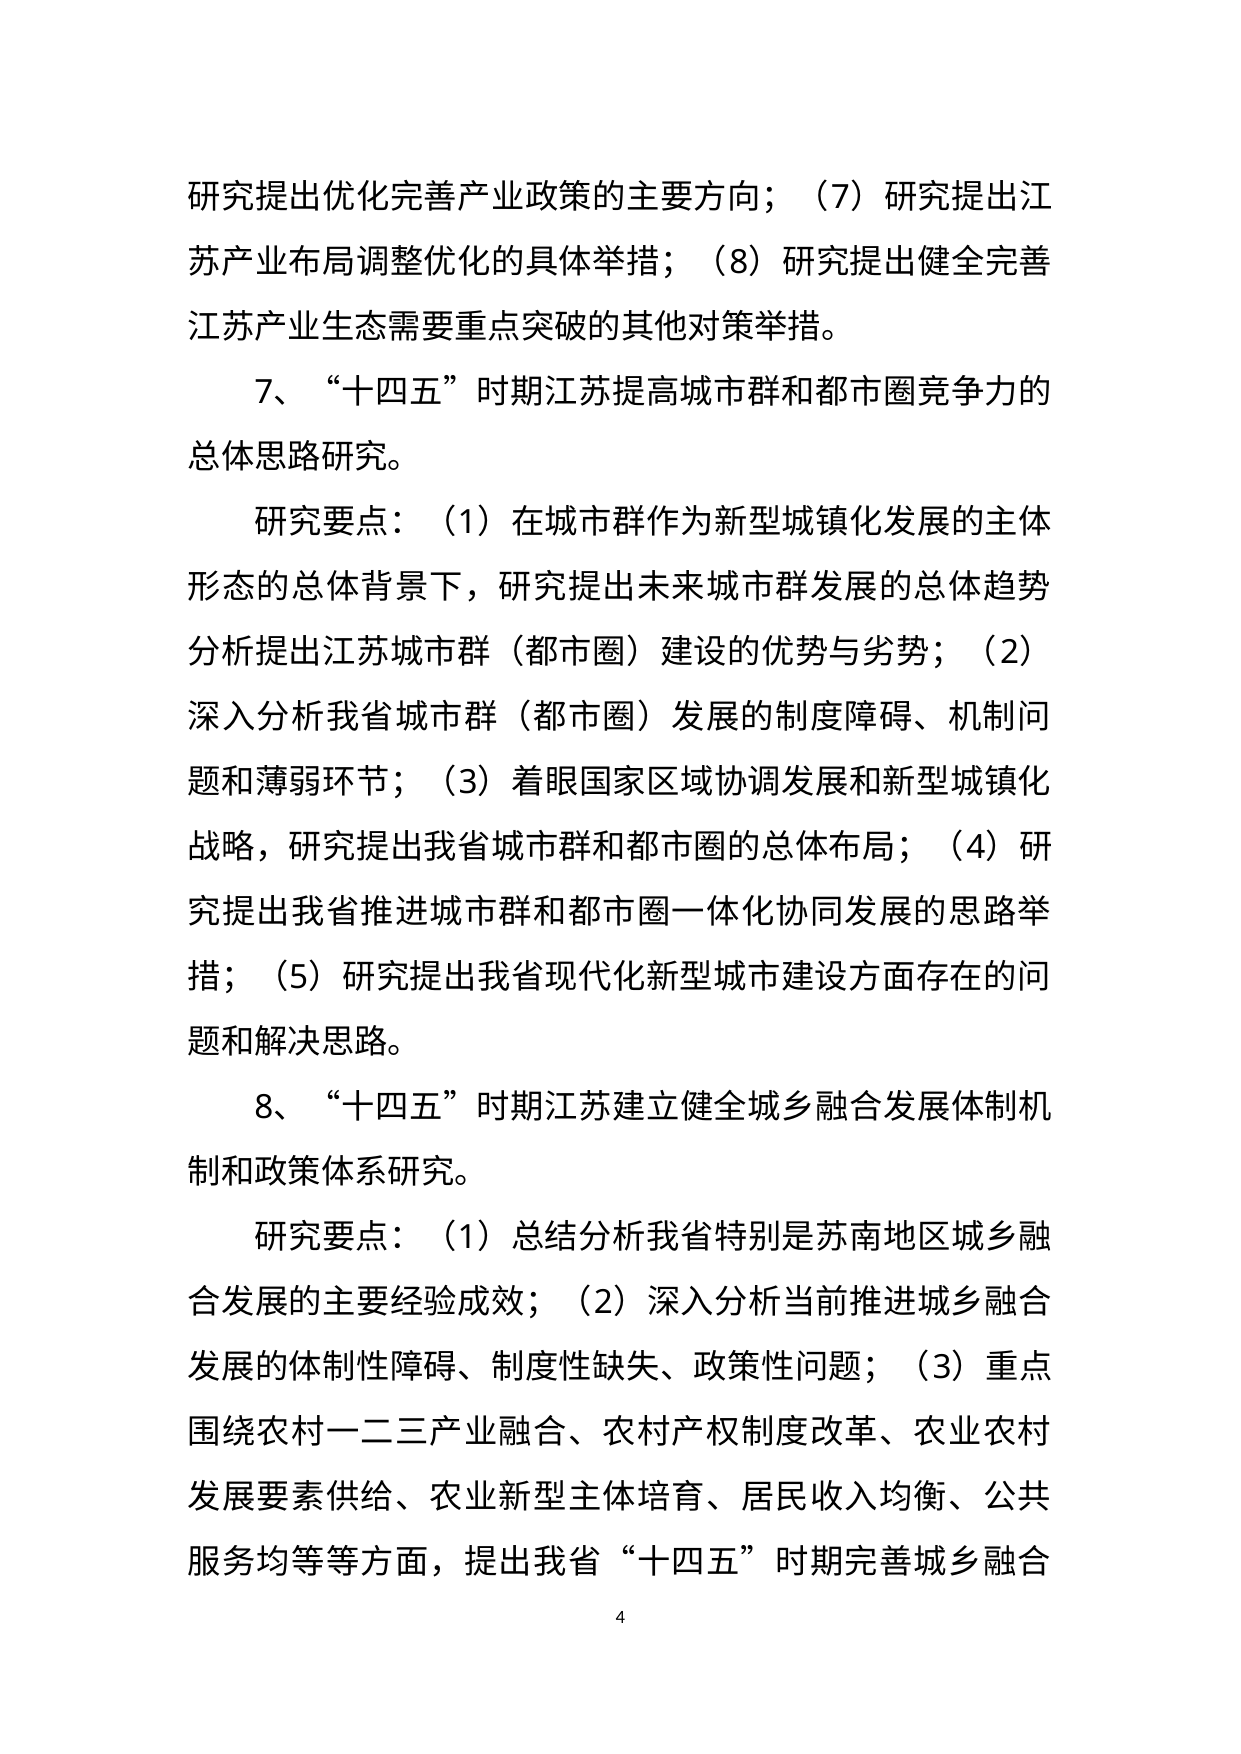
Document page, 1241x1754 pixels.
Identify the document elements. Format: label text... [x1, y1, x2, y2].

text 8、“十四五”时期江苏建立健全城乡融合发展体制机制和政策体系研究。 [187, 1072, 1053, 1202]
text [187, 1202, 1053, 1592]
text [187, 162, 1053, 357]
text 研究要点：（1）在城市群作为新型城镇化发展的主体形态的总体背景下，研究提出未来城市群发展的总体趋势，分析提出江苏城市群（都市圈）建设的优势与劣势；（2）深入分析我省城市群（都市圈）发展的制度障碍、机制问题和薄弱环节；（3）着眼国家区域协调发展和新型城镇化战略，研究提出我省城市群和都市圈的总体布局；（4）研究提出我省推进城市群和都市圈一体化协同发展的思路举措；（5）研究提出我省现代化新型城市建设方面存在的问题和解决思路。 [187, 487, 1053, 1072]
text 7、“十四五”时期江苏提高城市群和都市圈竞争力的总体思路研究。 [187, 357, 1053, 487]
